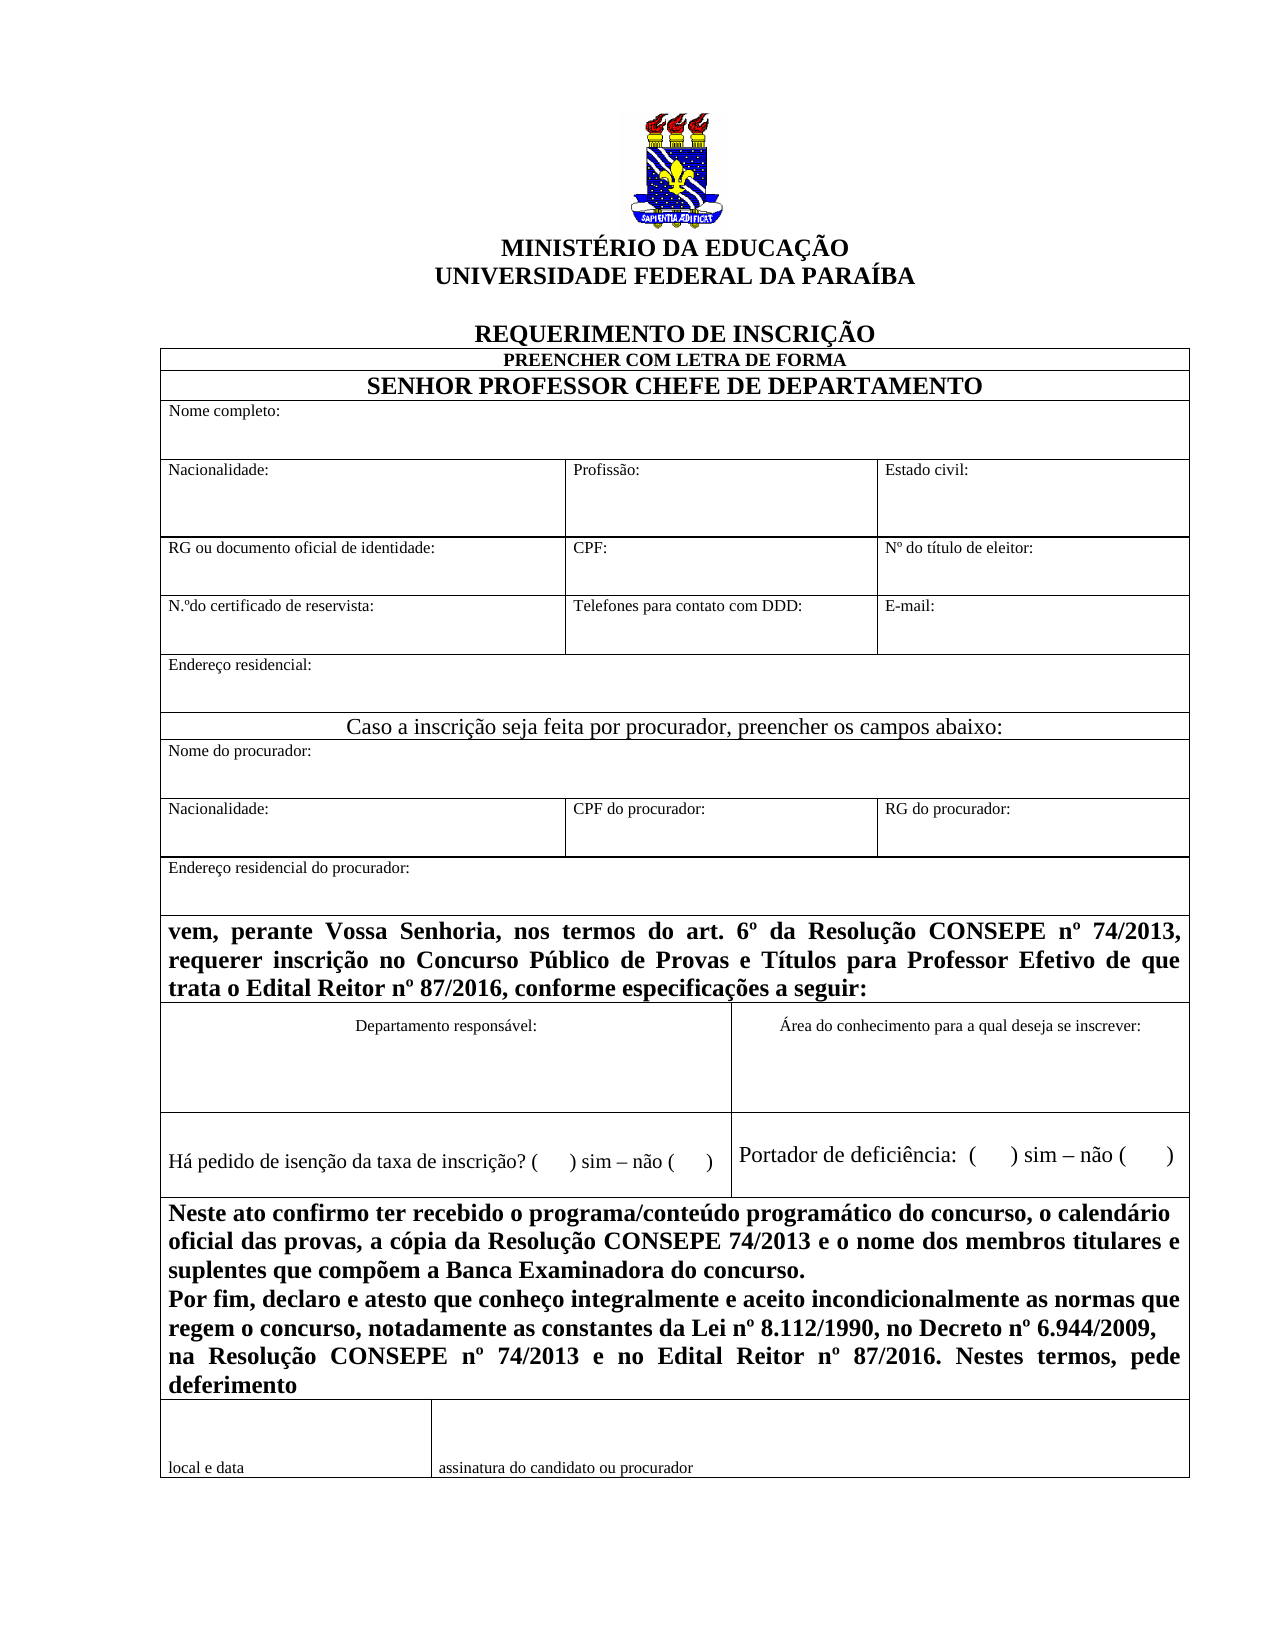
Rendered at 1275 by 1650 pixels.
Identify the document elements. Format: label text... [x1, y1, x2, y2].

table_cell local e data [161, 1400, 431, 1477]
table_cell N.ºdo certificado de reservista: [161, 596, 565, 653]
table_cell vem, perante Vossa Senhoria, nos termos do art. 6º da Resolução CONSEPE nº 74/2013, requerer inscrição no Concurso Público de Provas e Títulos para Professor Efetivo de que trata o Edital Reitor nº 87/2016, conforme especificações a seguir: [161, 916, 1189, 1002]
subtitle REQUERIMENTO DE INSCRIÇÃO [150, 319, 1200, 348]
table_cell Caso a inscrição seja feita por procurador, preencher os campos abaixo: [161, 713, 1189, 739]
picture [620, 112, 730, 233]
text UNIVERSIDADE FEDERAL DA PARAÍBA [150, 261, 1200, 290]
table_cell Endereço residencial do procurador: [161, 858, 1189, 915]
table_cell CPF: [566, 538, 877, 595]
table_cell SENHOR PROFESSOR CHEFE DE DEPARTAMENTO [161, 371, 1189, 400]
table_cell RG do procurador: [878, 799, 1189, 856]
table_cell Portador de deficiência: ( ) sim – não ( ) [732, 1113, 1189, 1197]
table_cell Neste ato confirmo ter recebido o programa/conteúdo programático do concurso, o calendário oficial das provas, a cópia da Resolução CONSEPE 74/2013 e o nome dos membros titulares e suplentes que compõem a Banca Examinadora do concurso. Por fim, declaro e atesto que conheço integralmente e aceito incondicionalmente as normas que regem o concurso, notadamente as constantes da Lei nº 8.112/1990, no Decreto nº 6.944/2009, na Resolução CONSEPE nº 74/2013 e no Edital Reitor nº 87/2016. Nestes termos, pede deferimento [161, 1198, 1189, 1399]
table_cell CPF do procurador: [566, 799, 877, 856]
table_cell Telefones para contato com DDD: [566, 596, 877, 653]
table_cell E-mail: [878, 596, 1189, 653]
table_cell Nacionalidade: [161, 460, 565, 536]
table_cell Departamento responsável: [161, 1003, 731, 1112]
table_cell Nº do título de eleitor: [878, 538, 1189, 595]
table_cell Há pedido de isenção da taxa de inscrição? ( ) sim – não ( ) [161, 1113, 731, 1197]
table_cell Estado civil: [878, 460, 1189, 536]
table_cell RG ou documento oficial de identidade: [161, 538, 565, 595]
table_cell Profissão: [566, 460, 877, 536]
table_cell assinatura do candidato ou procurador [432, 1400, 1189, 1477]
table_cell Nome completo: [161, 401, 1189, 459]
table_cell Área do conhecimento para a qual deseja se inscrever: [732, 1003, 1189, 1112]
text MINISTÉRIO DA EDUCAÇÃO [150, 233, 1200, 261]
table_cell Endereço residencial: [161, 655, 1189, 712]
table_header PREENCHER COM LETRA DE FORMA [161, 349, 1189, 370]
table_cell Nome do procurador: [161, 740, 1189, 798]
table_cell Nacionalidade: [161, 799, 565, 856]
